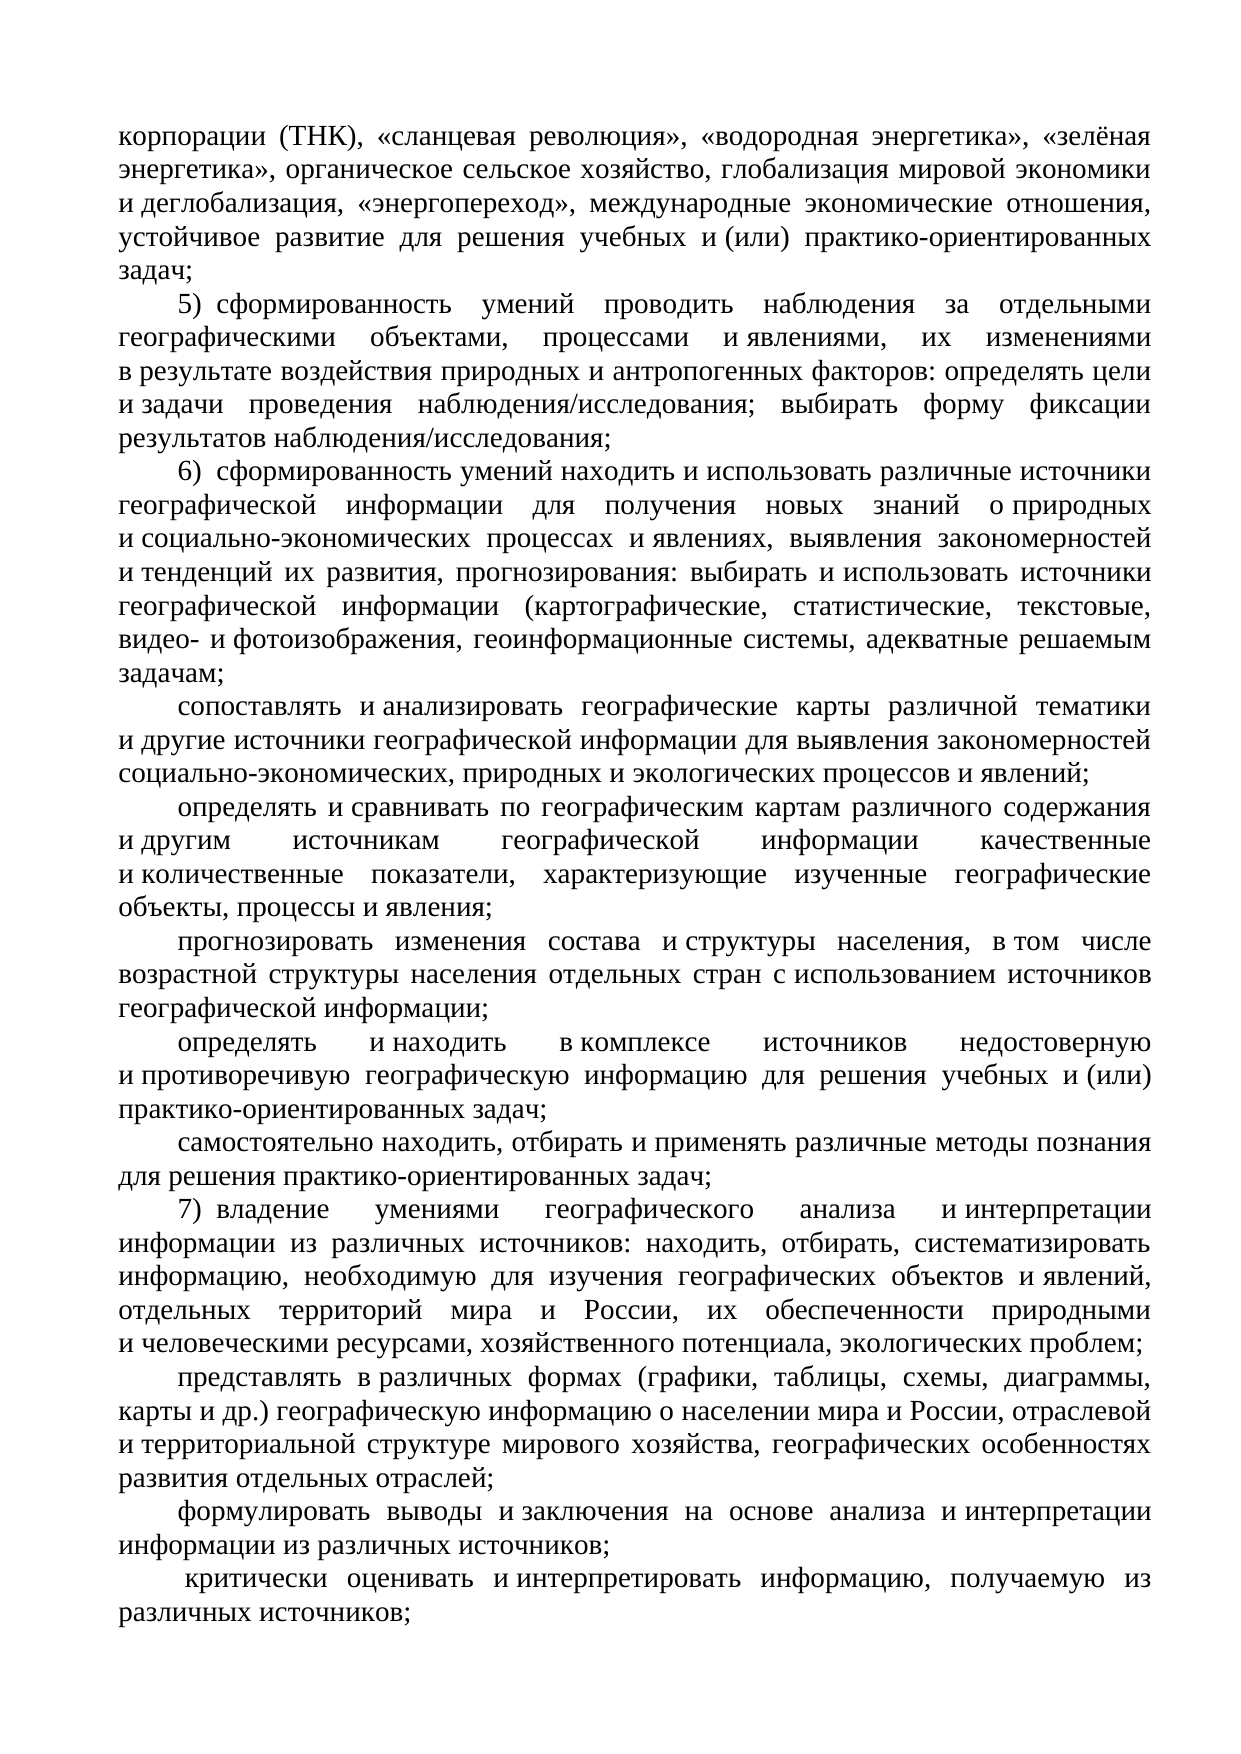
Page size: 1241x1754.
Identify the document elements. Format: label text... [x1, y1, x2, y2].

text 6) сформированность умений находить и использовать различные источники географической информации для получения новых знаний о природных и социально-экономических процессах и явлениях, выявления закономерностей и тенденций их развития, прогнозирования: выбирать и использовать источники географической информации (картографические, статистические, текстовые, видео- и фотоизображения, геоинформационные системы, адекватные решаемым задачам; [118, 453, 1152, 688]
text сопоставлять и анализировать географические карты различной тематики и другие источники географической информации для выявления закономерностей социально-экономических, природных и экологических процессов и явлений; [118, 688, 1152, 789]
text формулировать выводы и заключения на основе анализа и интерпретации информации из различных источников; [118, 1493, 1152, 1560]
text 5) сформированность умений проводить наблюдения за отдельными географическими объектами, процессами и явлениями, их изменениями в результате воздействия природных и антропогенных факторов: определять цели и задачи проведения наблюдения/исследования; выбирать форму фиксации результатов наблюдения/исследования; [118, 286, 1152, 453]
text прогнозировать изменения состава и структуры населения, в том числе возрастной структуры населения отдельных стран с использованием источников географической информации; [118, 923, 1152, 1024]
text представлять в различных формах (графики, таблицы, схемы, диаграммы, карты и др.) географическую информацию о населении мира и России, отраслевой и территориальной структуре мирового хозяйства, географических особенностях развития отдельных отраслей; [118, 1359, 1152, 1493]
text 7) владение умениями географического анализа и интерпретации информации из различных источников: находить, отбирать, систематизировать информацию, необходимую для изучения географических объектов и явлений, отдельных территорий мира и России, их обеспеченности природными и человеческими ресурсами, хозяйственного потенциала, экологических проблем; [118, 1191, 1152, 1359]
text определять и находить в комплексе источников недостоверную и противоречивую географическую информацию для решения учебных и (или) практико-ориентированных задач; [118, 1024, 1152, 1124]
text определять и сравнивать по географическим картам различного содержания и другим источникам географической информации качественные и количественные показатели, характеризующие изученные географические объекты, процессы и явления; [118, 789, 1152, 923]
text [118, 118, 1152, 286]
text критически оценивать и интерпретировать информацию, получаемую из различных источников; [118, 1560, 1152, 1627]
text самостоятельно находить, отбирать и применять различные методы познания для решения практико-ориентированных задач; [118, 1124, 1152, 1191]
